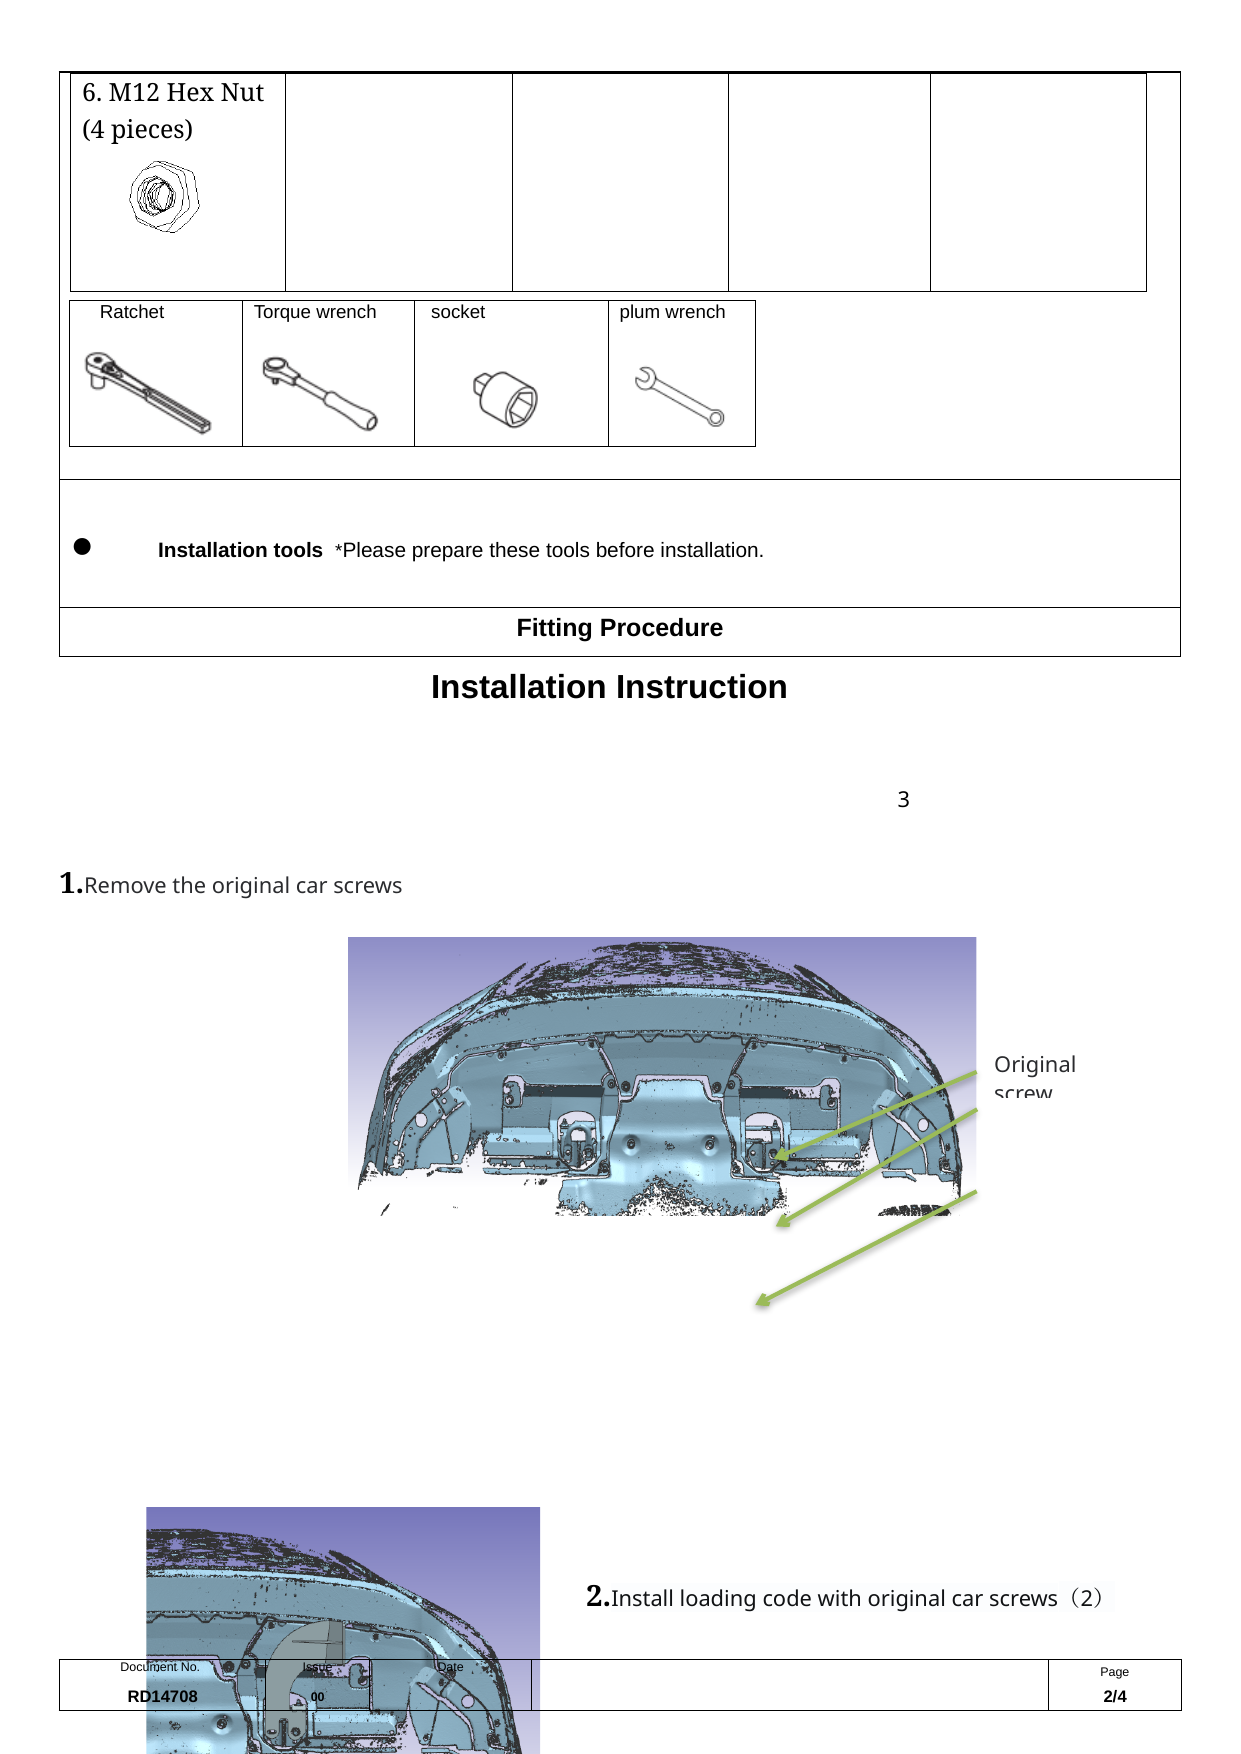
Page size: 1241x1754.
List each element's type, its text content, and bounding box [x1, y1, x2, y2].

picture [254, 350, 386, 436]
picture [266, 1660, 369, 1710]
picture [146, 1507, 540, 1557]
text 2.Install loading code with original car screws（2） [59, 1557, 1181, 1632]
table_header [60, 73, 1180, 479]
picture [146, 1660, 265, 1710]
picture [348, 937, 977, 1216]
picture [146, 1711, 540, 1754]
picture [463, 364, 552, 434]
picture [370, 1660, 531, 1710]
picture [612, 358, 749, 440]
picture [80, 344, 223, 440]
picture [800, 1113, 977, 1216]
table_cell Installation tools *Please prepare these tools before installation. [60, 480, 1180, 607]
picture [532, 1660, 540, 1710]
table_cell Fitting Procedure [60, 608, 1180, 656]
picture [936, 1194, 977, 1216]
picture [110, 150, 218, 256]
picture [146, 1632, 540, 1659]
text 1.Remove the original car screws [59, 845, 1181, 920]
